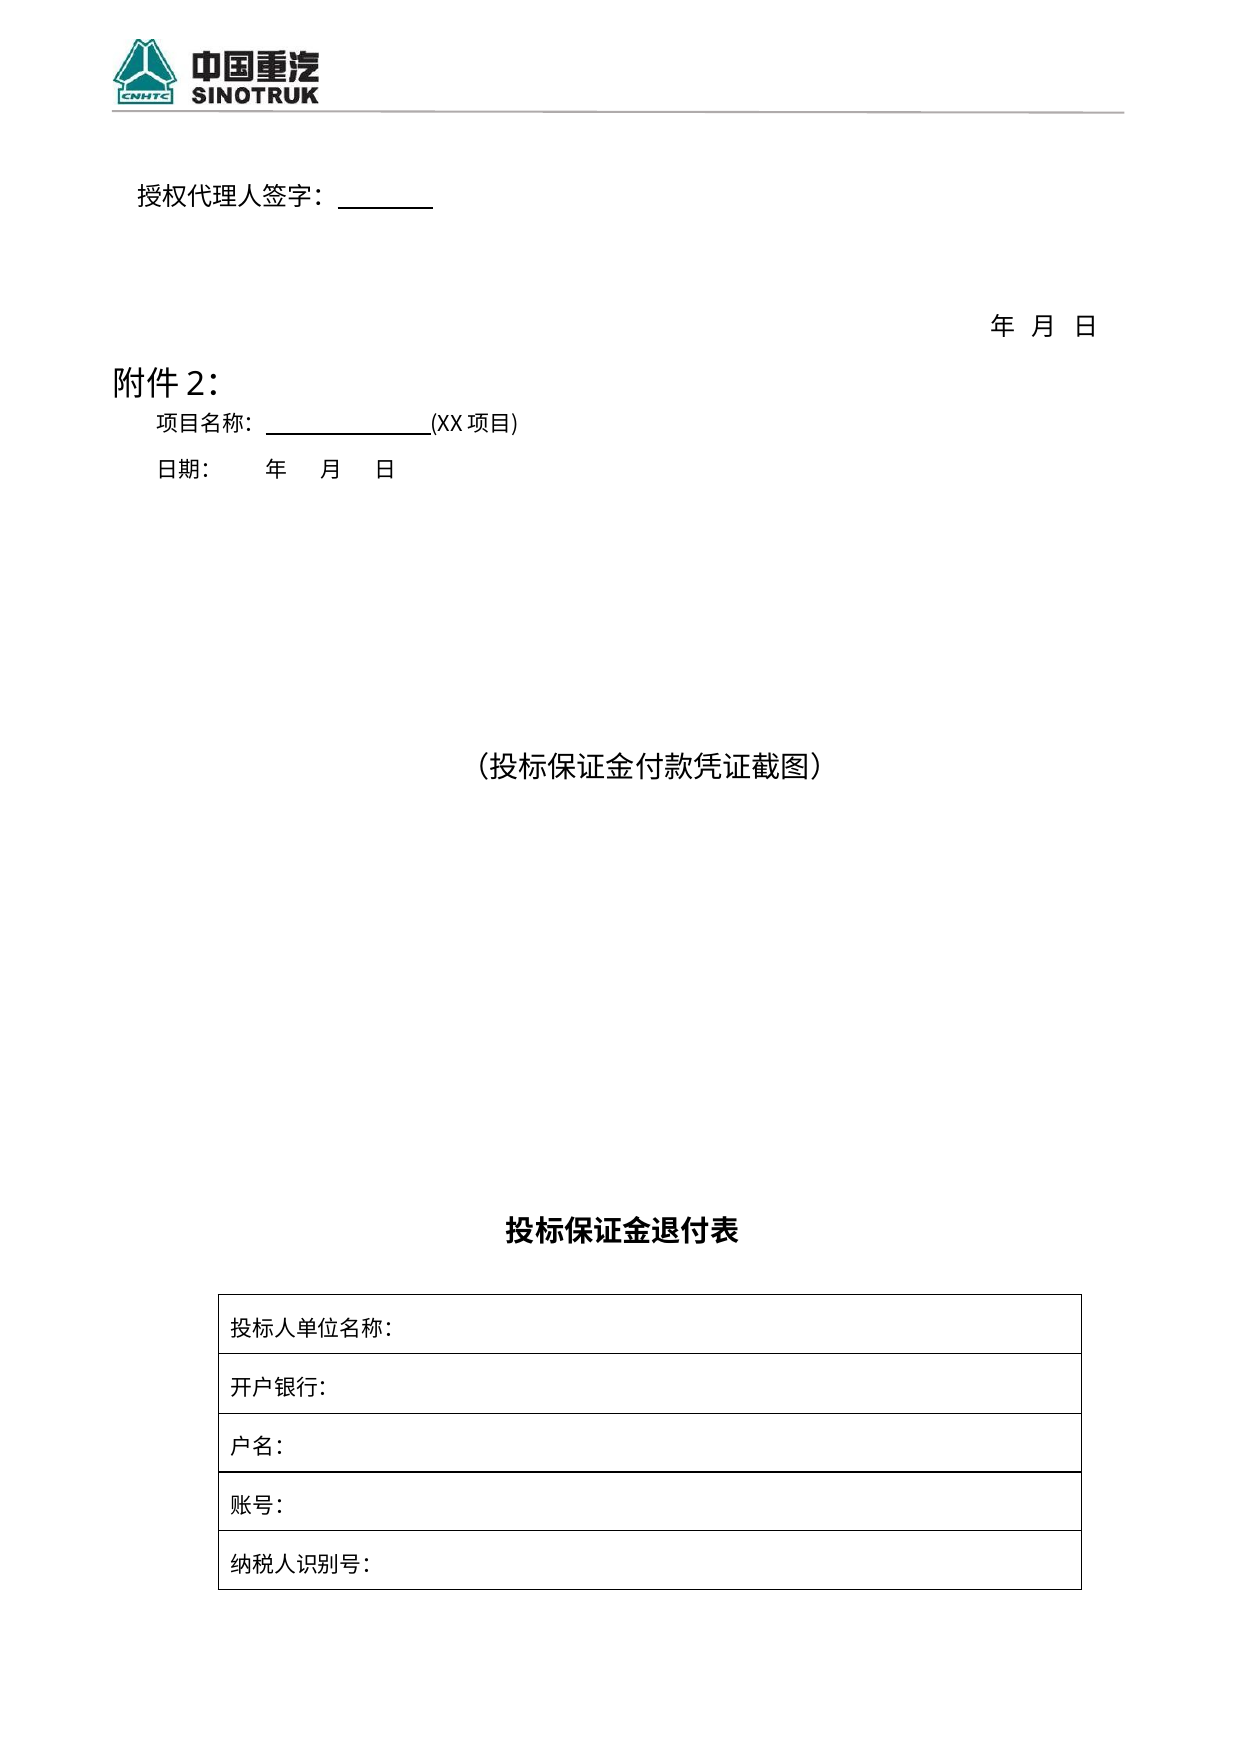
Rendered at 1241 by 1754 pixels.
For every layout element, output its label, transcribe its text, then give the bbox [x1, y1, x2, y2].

text 日期： 年 月 日 [112, 452, 1128, 484]
table_cell 开户银行： [219, 1354, 1081, 1412]
text 授权代理人签字： [112, 162, 1128, 227]
table_cell 纳税人识别号： [219, 1531, 1081, 1589]
picture [112, 39, 319, 105]
text 年 月 日 [112, 292, 1098, 357]
table_cell 账号： [219, 1473, 1081, 1530]
text 附件2： [112, 357, 1128, 405]
text 项目名称： (XX项目) [112, 405, 1128, 438]
table_header 投标人单位名称： [219, 1295, 1081, 1353]
text 投标保证金退付表 [117, 1196, 1128, 1261]
table_cell 户名： [219, 1414, 1081, 1471]
text （投标保证金付款凭证截图） [112, 732, 1128, 797]
